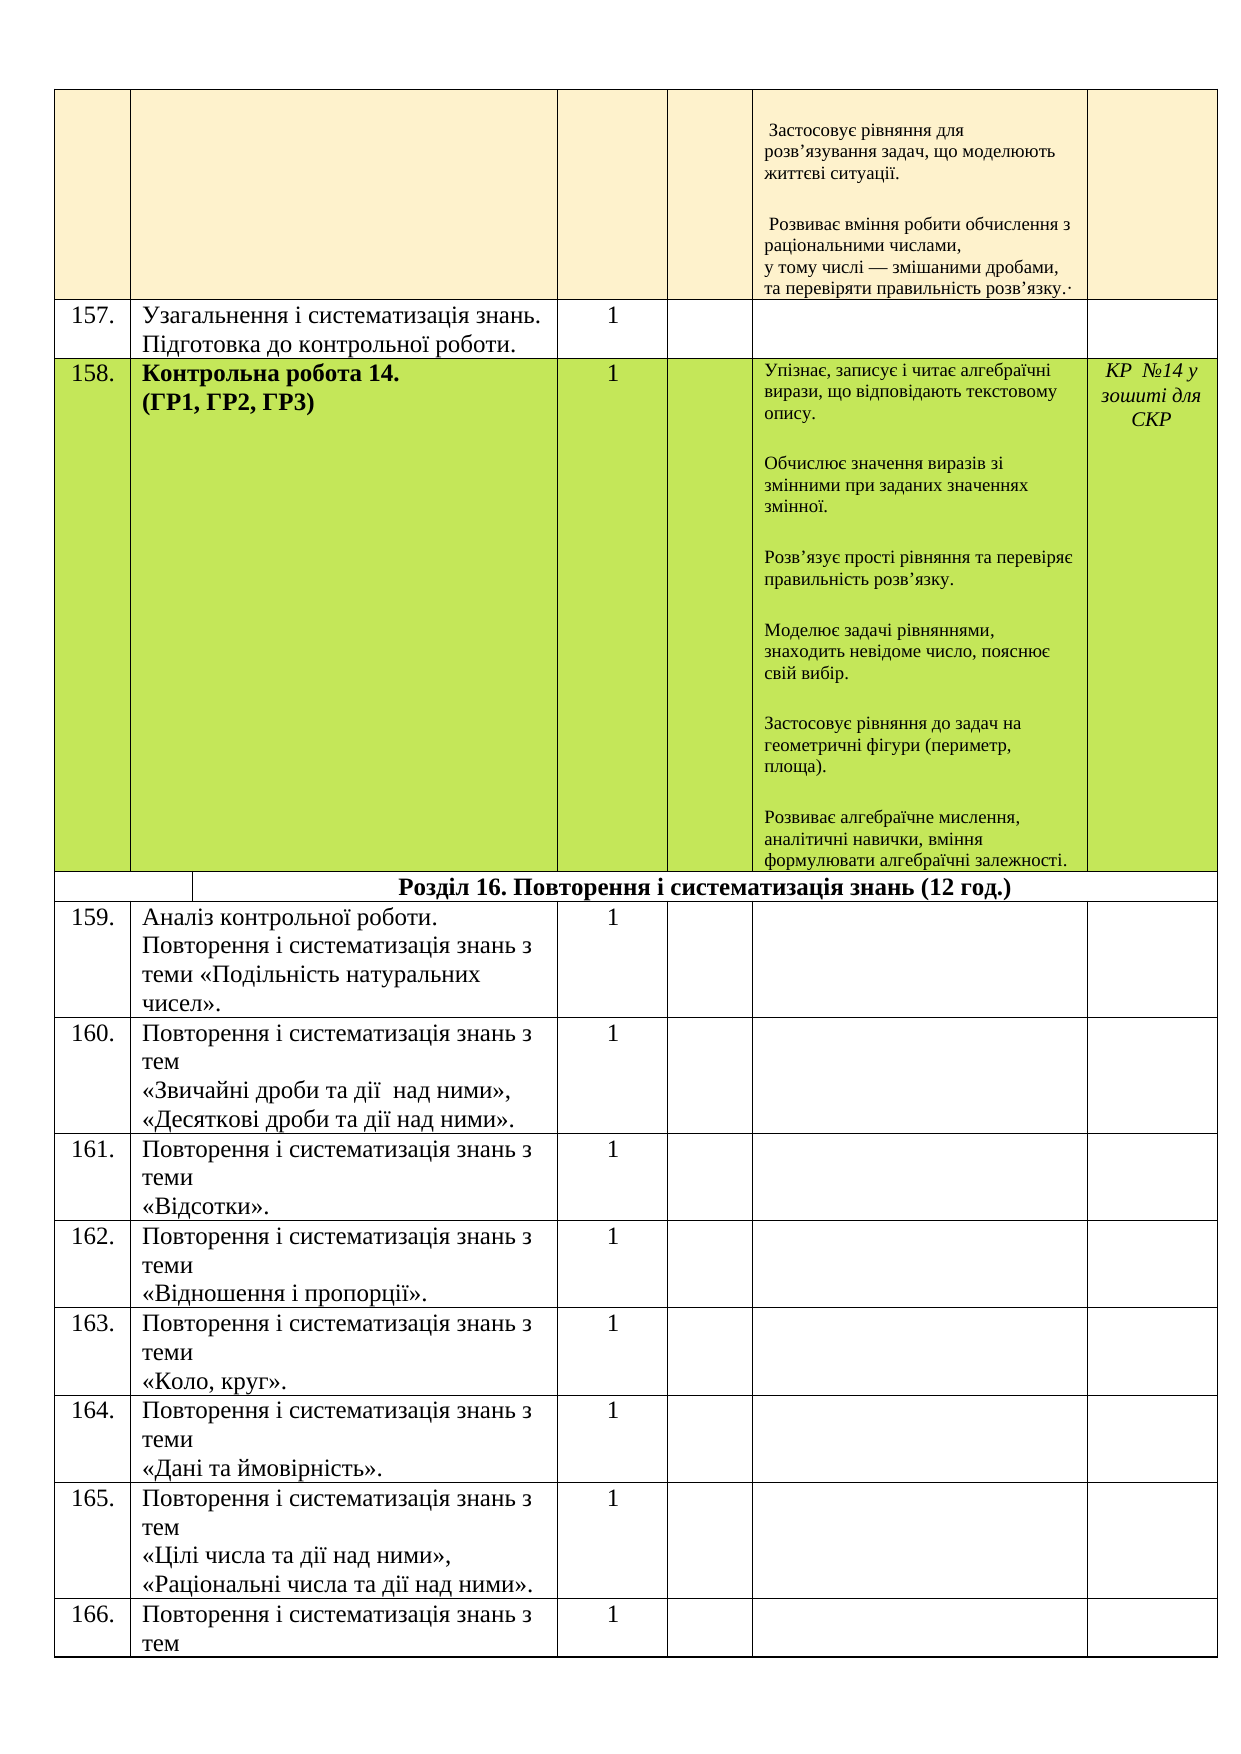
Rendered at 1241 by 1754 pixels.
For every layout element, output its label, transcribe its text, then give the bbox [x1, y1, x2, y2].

table_cell [1088, 1599, 1217, 1656]
table_cell [1088, 1396, 1217, 1482]
table_cell [668, 902, 752, 1017]
table_cell Розділ 16. Повторення і систематизація знань (12 год.) [193, 872, 1217, 901]
table_cell 1 [558, 359, 667, 871]
table_cell [668, 1483, 752, 1598]
table_cell 1 [558, 1483, 667, 1598]
table_cell КР №14 у зошиті для СКР [1088, 359, 1217, 871]
table_cell [753, 1396, 1087, 1482]
table_cell [1088, 300, 1217, 357]
table_cell 159. [55, 902, 130, 1017]
table_cell [668, 90, 752, 299]
table_cell [1088, 1134, 1217, 1220]
table_cell [55, 872, 192, 901]
table_cell [668, 1308, 752, 1394]
table_cell [753, 1483, 1087, 1598]
table_cell [753, 1308, 1087, 1394]
table_cell [753, 902, 1087, 1017]
table_cell Повторення і систематизація знань з теми «Відсотки». [131, 1134, 557, 1220]
table_cell [1088, 1308, 1217, 1394]
table_cell [668, 1134, 752, 1220]
table_cell 166. [55, 1599, 130, 1656]
table_cell 157. [55, 300, 130, 357]
table_cell [1088, 1483, 1217, 1598]
table_cell 164. [55, 1396, 130, 1482]
table_cell 1 [558, 902, 667, 1017]
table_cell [1088, 90, 1217, 299]
table_cell [753, 1599, 1087, 1656]
table_cell 1 [558, 1134, 667, 1220]
table_cell [668, 359, 752, 871]
table_cell 1 [558, 1308, 667, 1394]
table_cell 1 [558, 1221, 667, 1307]
table_cell [668, 1396, 752, 1482]
table_cell 156. [55, 90, 130, 299]
table_cell Повторення і систематизація знань з теми «Дані та ймовірність». [131, 1396, 557, 1482]
table_cell 161. [55, 1134, 130, 1220]
table_cell Повторення і систематизація знань з теми «Відношення і пропорції». [131, 1221, 557, 1307]
table_cell 163. [55, 1308, 130, 1394]
table_cell Аналіз контрольної роботи. Повторення і систематизація знань з теми «Подільність натуральних чисел». [131, 902, 557, 1017]
table_cell 1 [558, 300, 667, 357]
table_cell [753, 300, 1087, 357]
table_cell Повторення і систематизація знань з тем «Цілі числа та дії над ними», «Раціональні числа та дії над ними». [131, 1483, 557, 1598]
table_cell [1088, 902, 1217, 1017]
table_cell 1 [558, 1396, 667, 1482]
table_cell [131, 1599, 557, 1656]
table_cell 165. [55, 1483, 130, 1598]
table_cell [1088, 1221, 1217, 1307]
table_cell [753, 1134, 1087, 1220]
table_cell [668, 1018, 752, 1133]
table_cell [668, 1599, 752, 1656]
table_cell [753, 90, 1087, 299]
table_cell 160. [55, 1018, 130, 1133]
table_cell 1 [558, 1599, 667, 1656]
table_cell [668, 300, 752, 357]
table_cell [131, 90, 557, 299]
table_cell [668, 1221, 752, 1307]
table_cell 162. [55, 1221, 130, 1307]
table_cell 1 [558, 90, 667, 299]
table_cell [1088, 1018, 1217, 1133]
table_cell [753, 1018, 1087, 1133]
table_cell Контрольна робота 14. (ГР1, ГР2, ГР3) [131, 359, 557, 871]
table_cell Повторення і систематизація знань з теми «Коло, круг». [131, 1308, 557, 1394]
table_cell 158. [55, 359, 130, 871]
table_cell Узагальнення і систематизація знань. Підготовка до контрольної роботи. [131, 300, 557, 357]
table_cell [753, 1221, 1087, 1307]
table_cell Повторення і систематизація знань з тем «Звичайні дроби та дії над ними», «Десяткові дроби та дії над ними». [131, 1018, 557, 1133]
table_cell Упізнає, записує і читає алгебраїчні вирази, що відповідають текстовому опису. Обчислює значення виразів зі змінними при заданих значеннях змінної. Розв’язує прості рівняння та перевіряє правильність розв’язку. Моделює задачі рівняннями, знаходить невідоме число, пояснює свій вибір. Застосовує рівняння до задач на геометричні фігури (периметр, площа). Розвиває алгебраїчне мислення, аналітичні навички, вміння формулювати алгебраїчні залежності. [753, 359, 1087, 871]
table_cell 1 [558, 1018, 667, 1133]
